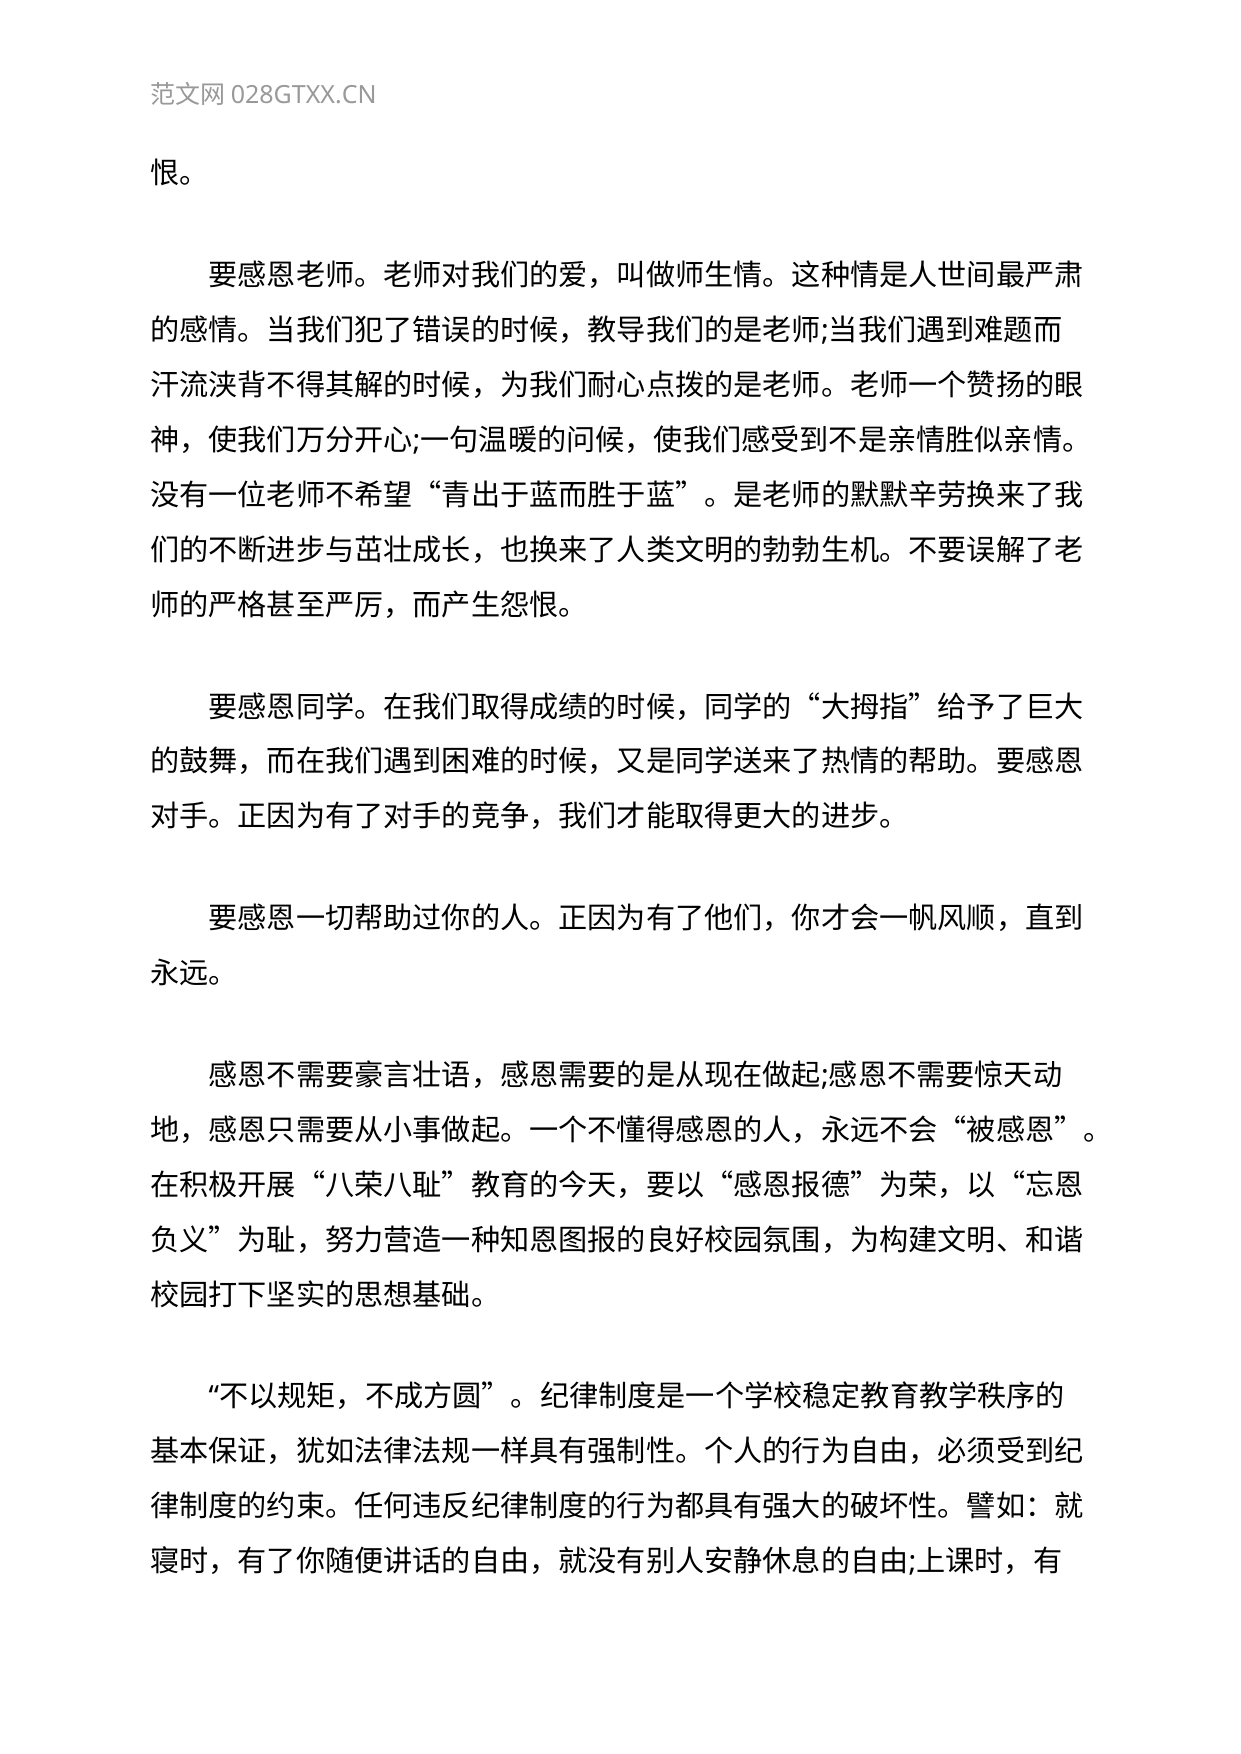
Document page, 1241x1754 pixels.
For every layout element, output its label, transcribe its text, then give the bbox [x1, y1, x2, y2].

text 要感恩同学。在我们取得成绩的时候，同学的“大拇指”给予了巨大的鼓舞，而在我们遇到困难的时候，又是同学送来了热情的帮助。要感恩对手。正因为有了对手的竞争，我们才能取得更大的进步。 [150, 683, 1090, 835]
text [150, 150, 1090, 192]
text 要感恩老师。老师对我们的爱，叫做师生情。这种情是人世间最严肃的感情。当我们犯了错误的时候，教导我们的是老师;当我们遇到难题而汗流浃背不得其解的时候，为我们耐心点拨的是老师。老师一个赞扬的眼神，使我们万分开心;一句温暖的问候，使我们感受到不是亲情胜似亲情。没有一位老师不希望“青出于蓝而胜于蓝”。是老师的默默辛劳换来了我们的不断进步与茁壮成长，也换来了人类文明的勃勃生机。不要误解了老师的严格甚至严厉，而产生怨恨。 [150, 252, 1090, 624]
text 要感恩一切帮助过你的人。正因为有了他们，你才会一帆风顺，直到永远。 [150, 895, 1090, 992]
text 感恩不需要豪言壮语，感恩需要的是从现在做起;感恩不需要惊天动地，感恩只需要从小事做起。一个不懂得感恩的人，永远不会“被感恩”。在积极开展“八荣八耻”教育的今天，要以“感恩报德”为荣，以“忘恩负义”为耻，努力营造一种知恩图报的良好校园氛围，为构建文明、和谐校园打下坚实的思想基础。 [150, 1051, 1090, 1313]
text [150, 1373, 1090, 1580]
